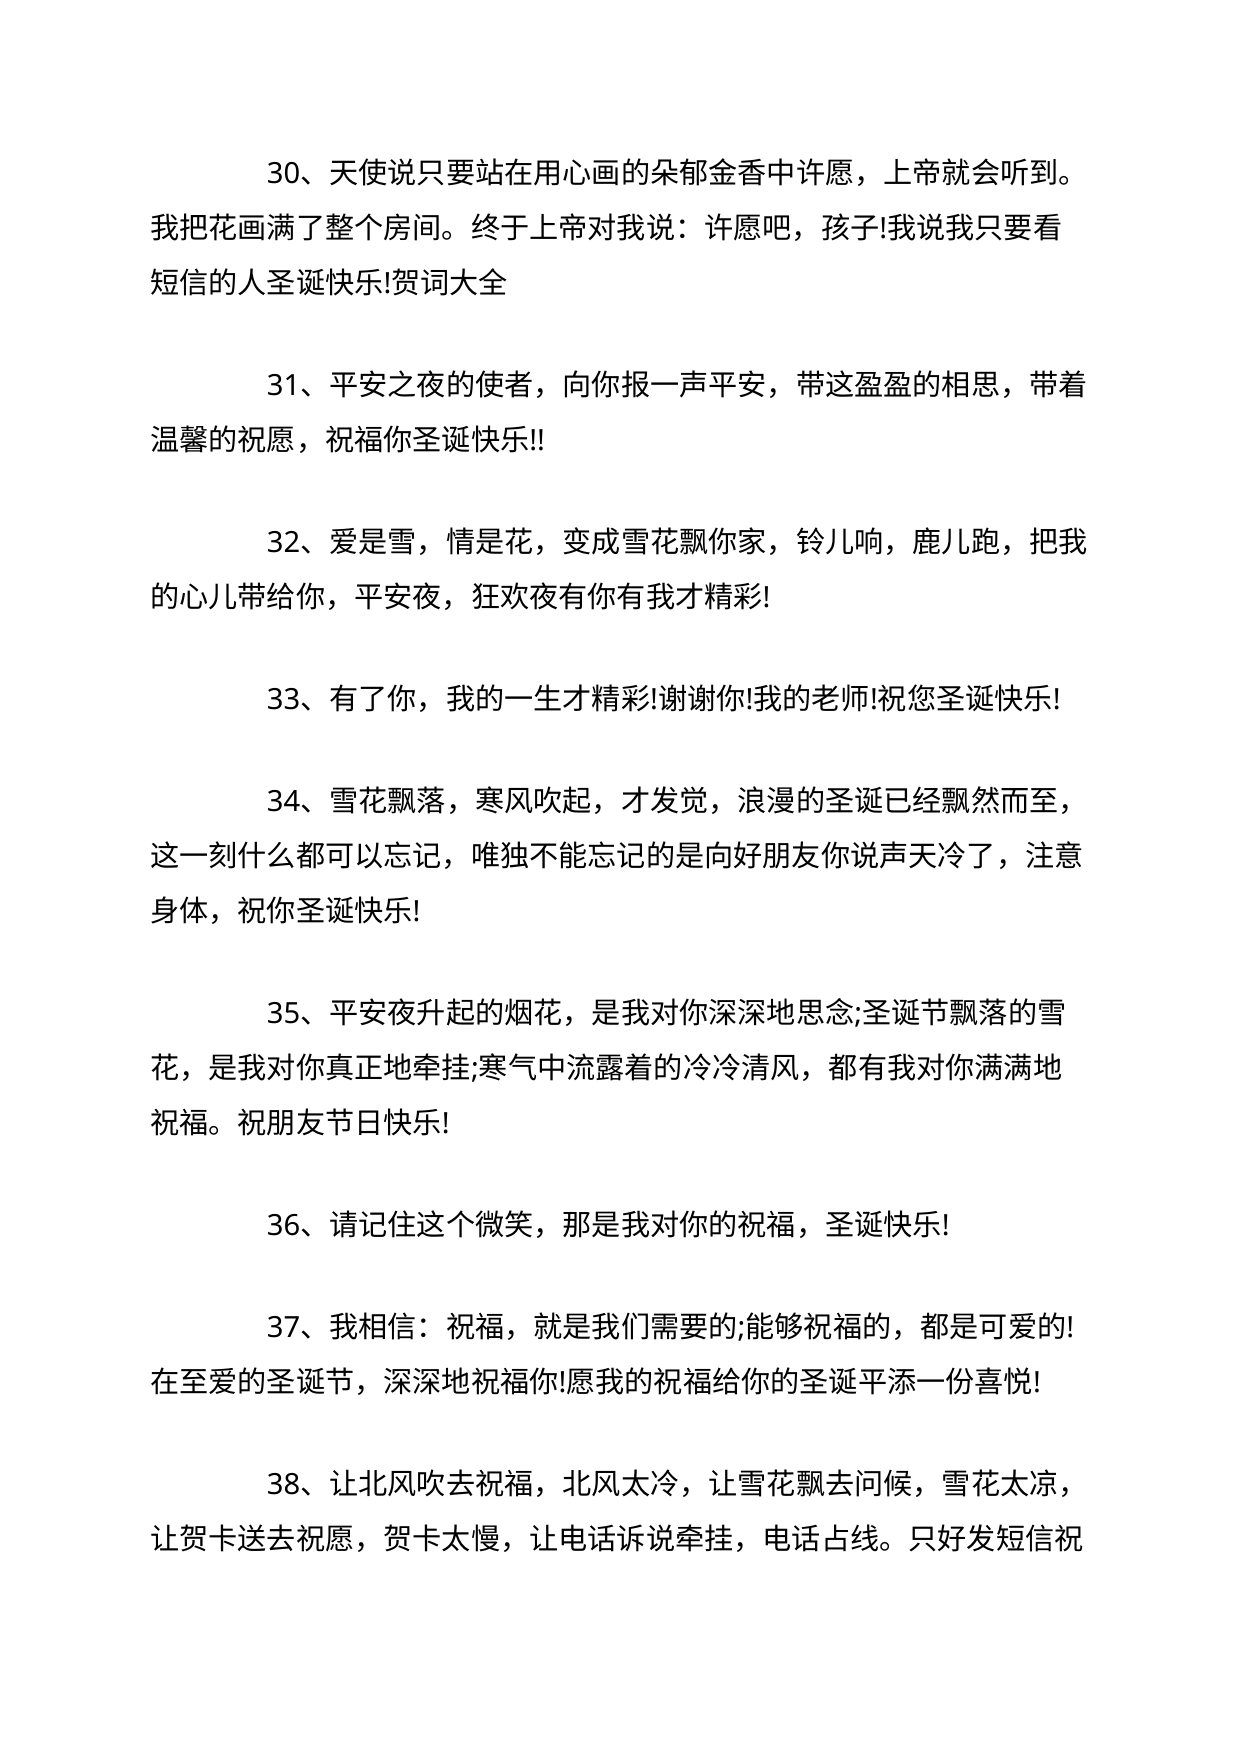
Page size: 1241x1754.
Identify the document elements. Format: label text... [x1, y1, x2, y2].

text 31、平安之夜的使者，向你报一声平安，带这盈盈的相思，带着温馨的祝愿，祝福你圣诞快乐!! [150, 362, 1090, 459]
text 33、有了你，我的一生才精彩!谢谢你!我的老师!祝您圣诞快乐! [150, 676, 1090, 718]
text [150, 1461, 1090, 1558]
text 34、雪花飘落，寒风吹起，才发觉，浪漫的圣诞已经飘然而至，这一刻什么都可以忘记，唯独不能忘记的是向好朋友你说声天冷了，注意身体，祝你圣诞快乐! [150, 778, 1090, 930]
text 30、天使说只要站在用心画的朵郁金香中许愿，上帝就会听到。我把花画满了整个房间。终于上帝对我说：许愿吧，孩子!我说我只要看短信的人圣诞快乐!贺词大全 [150, 150, 1090, 302]
text 36、请记住这个微笑，那是我对你的祝福，圣诞快乐! [150, 1202, 1090, 1244]
text 37、我相信：祝福，就是我们需要的;能够祝福的，都是可爱的!在至爱的圣诞节，深深地祝福你!愿我的祝福给你的圣诞平添一份喜悦! [150, 1304, 1090, 1401]
text 35、平安夜升起的烟花，是我对你深深地思念;圣诞节飘落的雪花，是我对你真正地牵挂;寒气中流露着的冷冷清风，都有我对你满满地祝福。祝朋友节日快乐! [150, 990, 1090, 1142]
text 32、爱是雪，情是花，变成雪花飘你家，铃儿响，鹿儿跑，把我的心儿带给你，平安夜，狂欢夜有你有我才精彩! [150, 519, 1090, 616]
